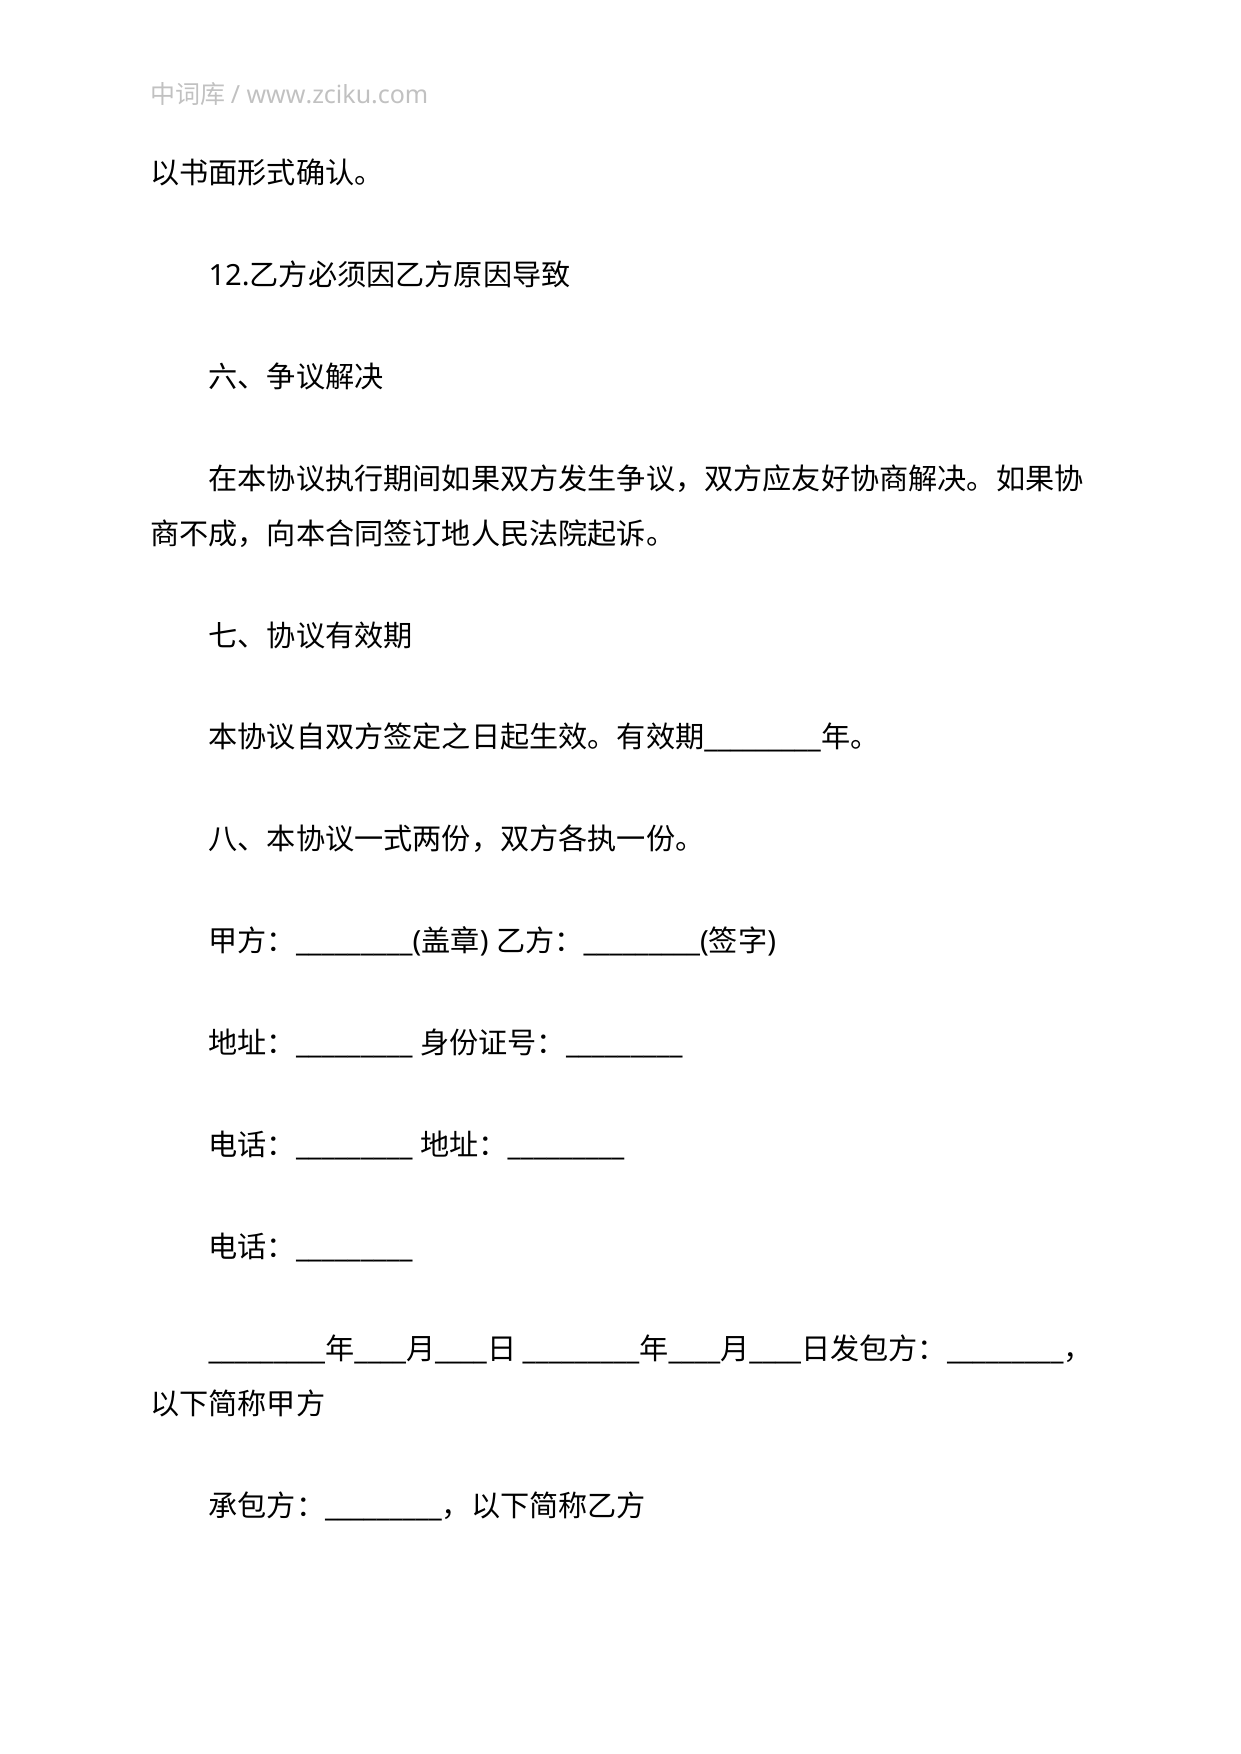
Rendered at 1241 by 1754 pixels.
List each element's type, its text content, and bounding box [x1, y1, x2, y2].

text 甲方：_________(盖章) 乙方：_________(签字) [150, 918, 1090, 960]
text _________年____月____日 _________年____月____日发包方：_________，以下简称甲方 [150, 1326, 1090, 1423]
text 七、协议有效期 [150, 612, 1090, 654]
text 电话：_________ 地址：_________ [150, 1122, 1090, 1164]
text 在本协议执行期间如果双方发生争议，双方应友好协商解决。如果协商不成，向本合同签订地人民法院起诉。 [150, 456, 1090, 553]
text 地址：_________ 身份证号：_________ [150, 1020, 1090, 1062]
text 12.乙方必须因乙方原因导致 [150, 252, 1090, 294]
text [150, 150, 1090, 192]
text 电话：_________ [150, 1224, 1090, 1266]
text 本协议自双方签定之日起生效。有效期_________年。 [150, 714, 1090, 756]
text 八、本协议一式两份，双方各执一份。 [150, 816, 1090, 858]
text 承包方：_________，以下简称乙方 [150, 1482, 1090, 1525]
text 六、争议解决 [150, 354, 1090, 396]
